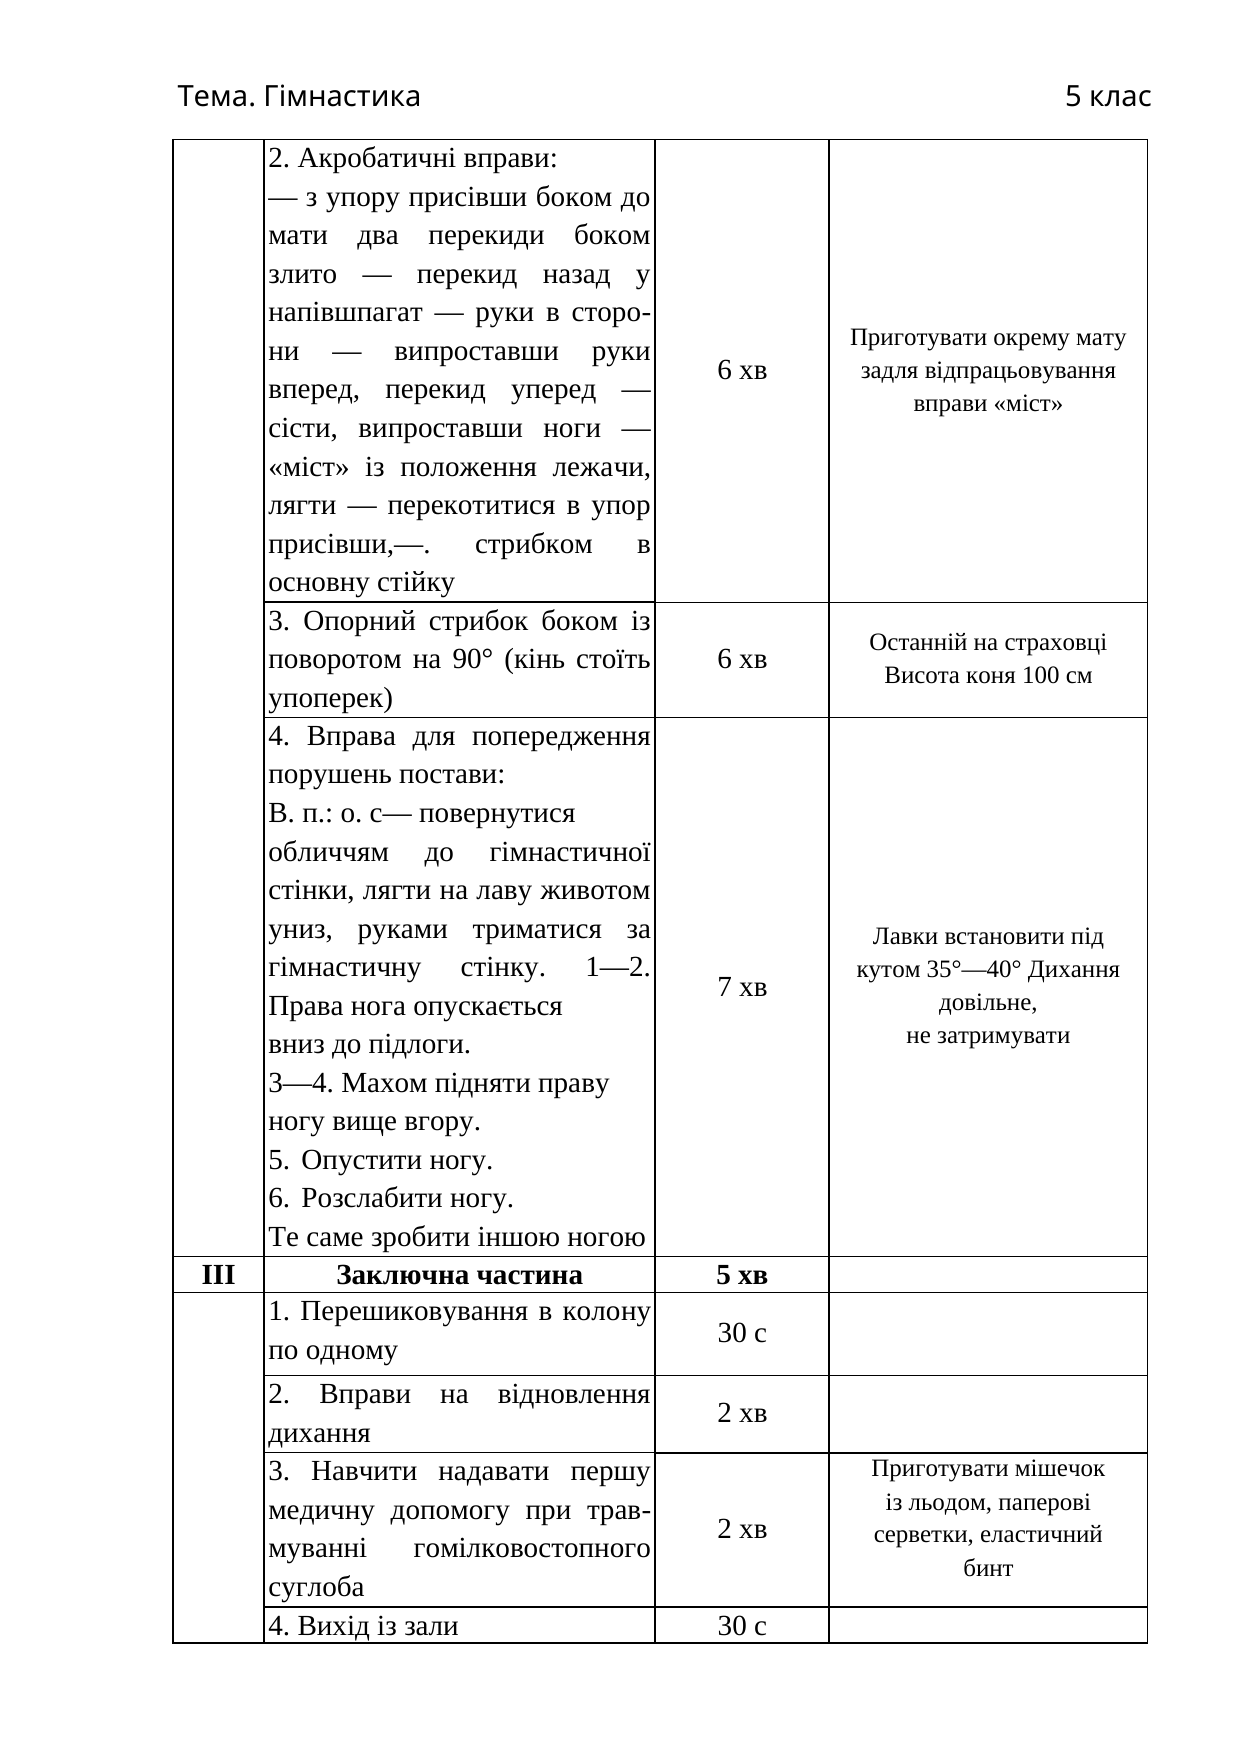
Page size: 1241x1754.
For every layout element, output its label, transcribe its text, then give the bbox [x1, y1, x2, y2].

table_cell Приготувати окрему мату задля відпрацьовування вправи «міст» [830, 140, 1147, 601]
table_cell 30 с [656, 1608, 828, 1642]
table_cell Заключна частина [265, 1257, 654, 1292]
table_cell 3. Опорний стрибок боком із поворотом на 90° (кінь стоїть упоперек) [265, 603, 654, 717]
table_cell 2. Акробатичні вправи: — з упору присівши боком до мати два перекиди боком злито — перекид назад у напівшпагат — руки в сторони — випроставши руки вперед, перекид уперед — сісти, випроставши ноги — «міст» із положення лежачи, лягти — перекотитися в упор присівши,—. стрибком в основну стійку [265, 140, 654, 601]
table_cell Лавки встановити під кутом 35°—40° Дихання довільне, не затримувати [830, 718, 1147, 1256]
table_cell Приготувати мішечок із льодом, паперові серветки, еластичний бинт [830, 1454, 1147, 1606]
table_cell 2 хв [656, 1376, 828, 1452]
table_cell 6 хв [656, 603, 828, 717]
table_cell 5 хв [656, 1257, 828, 1292]
table_cell 7 хв [656, 718, 828, 1256]
table_cell [174, 1293, 263, 1642]
table_cell 4. Вихід із зали [265, 1608, 654, 1642]
table_cell [830, 1376, 1147, 1452]
table_cell 2 хв [656, 1454, 828, 1606]
table_cell III [174, 1257, 263, 1292]
table_cell 2. Вправи на відновлення дихання [265, 1376, 654, 1452]
table_cell [830, 1293, 1147, 1375]
table_cell 4. Вправа для попередження порушень постави: В. п.: о. с— повернутися обличчям до гімнастичної стінки, лягти на лаву животом униз, руками триматися за гімнастичну стінку. 1—2. Права нога опускається вниз до підлоги. 3—4. Махом підняти праву ногу вище вгору. 5. Опустити ногу. 6. Розслабити ногу. Те саме зробити іншою ногою [265, 718, 654, 1256]
table_cell 6 хв [656, 140, 828, 601]
table_cell 1. Перешиковування в колону по одному [265, 1293, 654, 1375]
table_cell [830, 1608, 1147, 1642]
table_cell 3. Навчити надавати першу медичну допомогу при травмуванні гомілковостопного суглоба [265, 1453, 654, 1606]
table_cell Останній на страховці Висота коня 100 см [830, 603, 1147, 717]
table_cell 30 с [656, 1293, 828, 1375]
table_cell [830, 1257, 1147, 1292]
table_cell [174, 140, 263, 1256]
